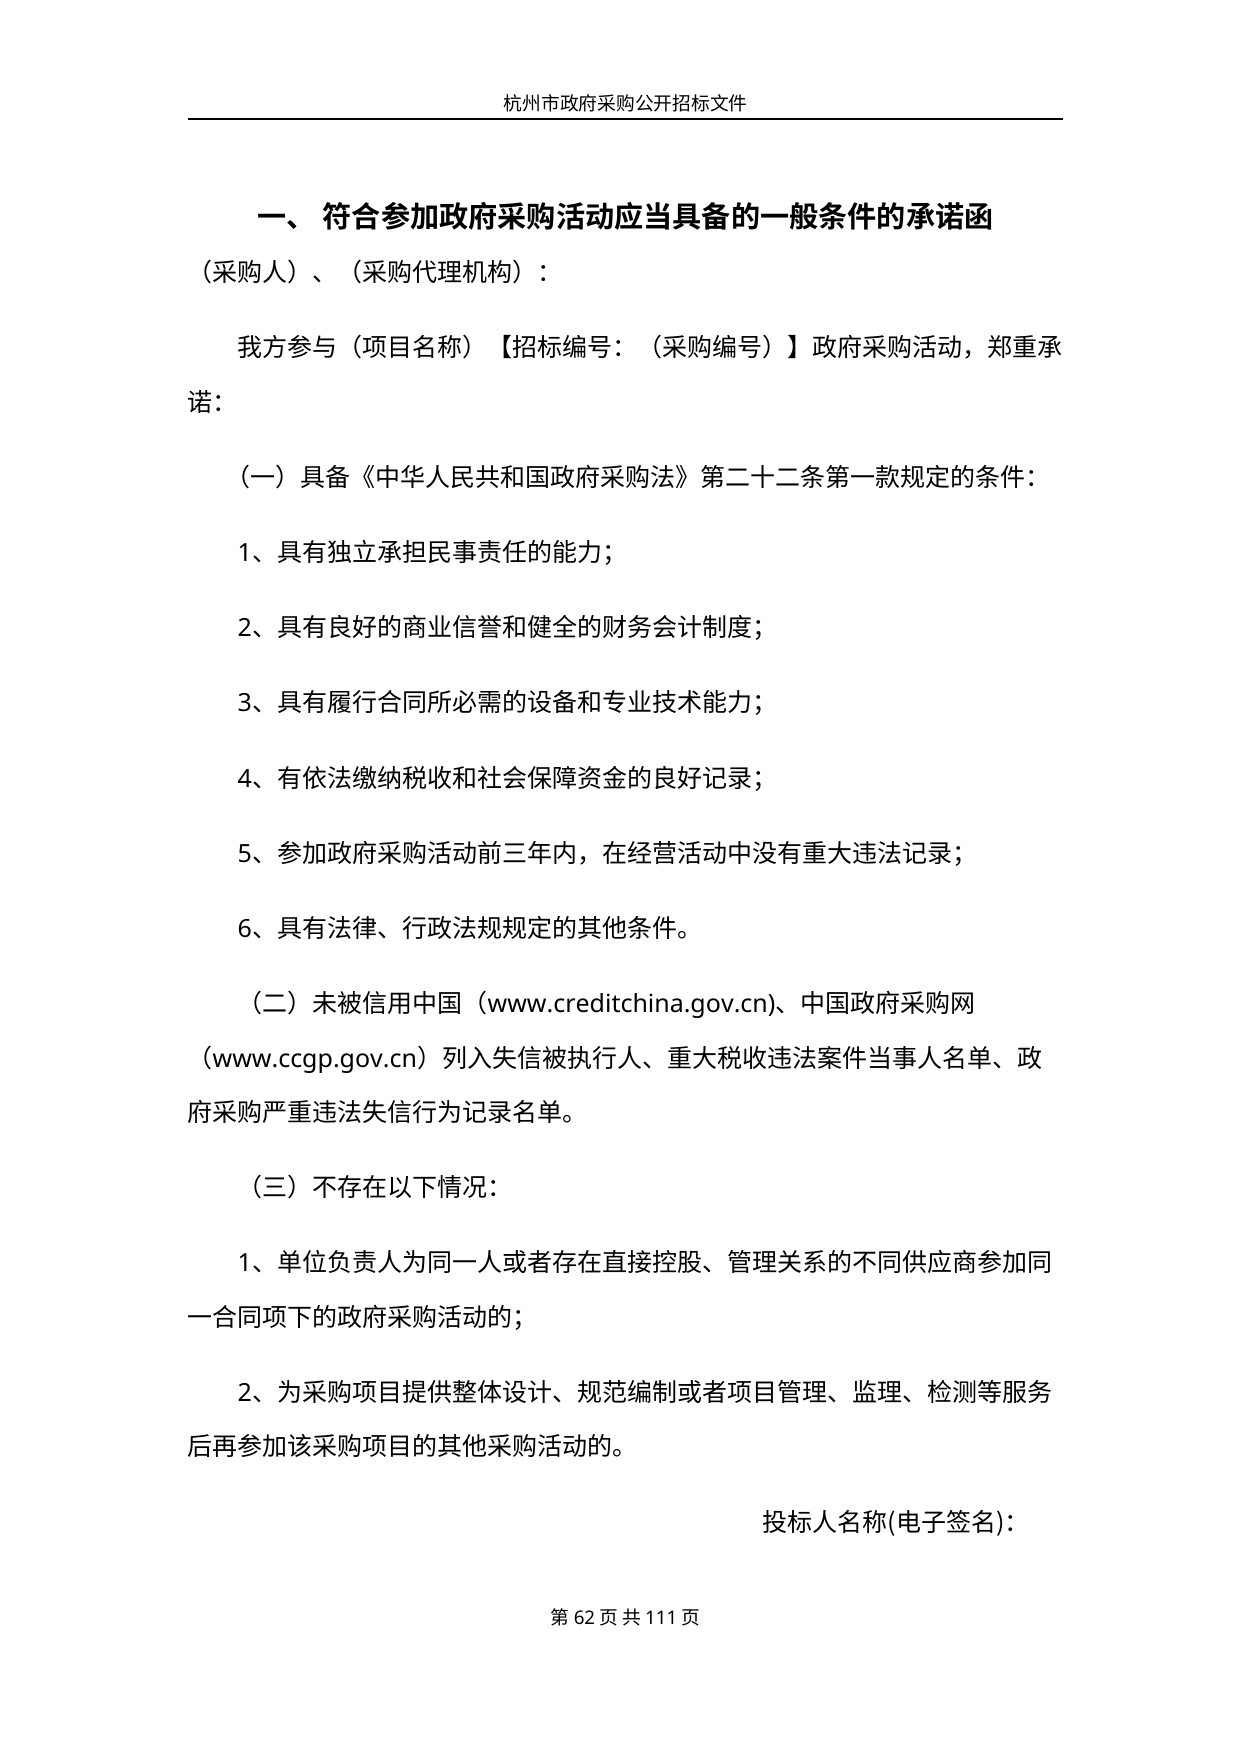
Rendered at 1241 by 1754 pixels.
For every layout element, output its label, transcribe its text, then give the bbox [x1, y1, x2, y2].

text （三）不存在以下情况： [187, 1168, 1063, 1204]
text 6、具有法律、行政法规规定的其他条件。 [187, 908, 1063, 945]
subtitle 一、 符合参加政府采购活动应当具备的一般条件的承诺函 [187, 182, 1063, 247]
text 投标人名称(电子签名)： [187, 1502, 1063, 1538]
text 5、参加政府采购活动前三年内，在经营活动中没有重大违法记录； [187, 833, 1063, 869]
text 2、为采购项目提供整体设计、规范编制或者项目管理、监理、检测等服务后再参加该采购项目的其他采购活动的。 [187, 1372, 1063, 1463]
text 我方参与（项目名称）【招标编号：（采购编号）】政府采购活动，郑重承诺： [187, 328, 1063, 418]
text （二）未被信用中国（www.creditchina.gov.cn)、中国政府采购网（www.ccgp.gov.cn）列入失信被执行人、重大税收违法案件当事人名单、政府采购严重违法失信行为记录名单。 [187, 984, 1063, 1129]
text 4、有依法缴纳税收和社会保障资金的良好记录； [187, 758, 1063, 794]
text （采购人）、（采购代理机构）： [187, 252, 1063, 289]
text 3、具有履行合同所必需的设备和专业技术能力； [187, 683, 1063, 719]
text 2、具有良好的商业信誉和健全的财务会计制度； [187, 608, 1063, 644]
text 1、具有独立承担民事责任的能力； [187, 532, 1063, 569]
text 1、单位负责人为同一人或者存在直接控股、管理关系的不同供应商参加同一合同项下的政府采购活动的； [187, 1243, 1063, 1333]
text （一）具备《中华人民共和国政府采购法》第二十二条第一款规定的条件： [187, 457, 1063, 493]
